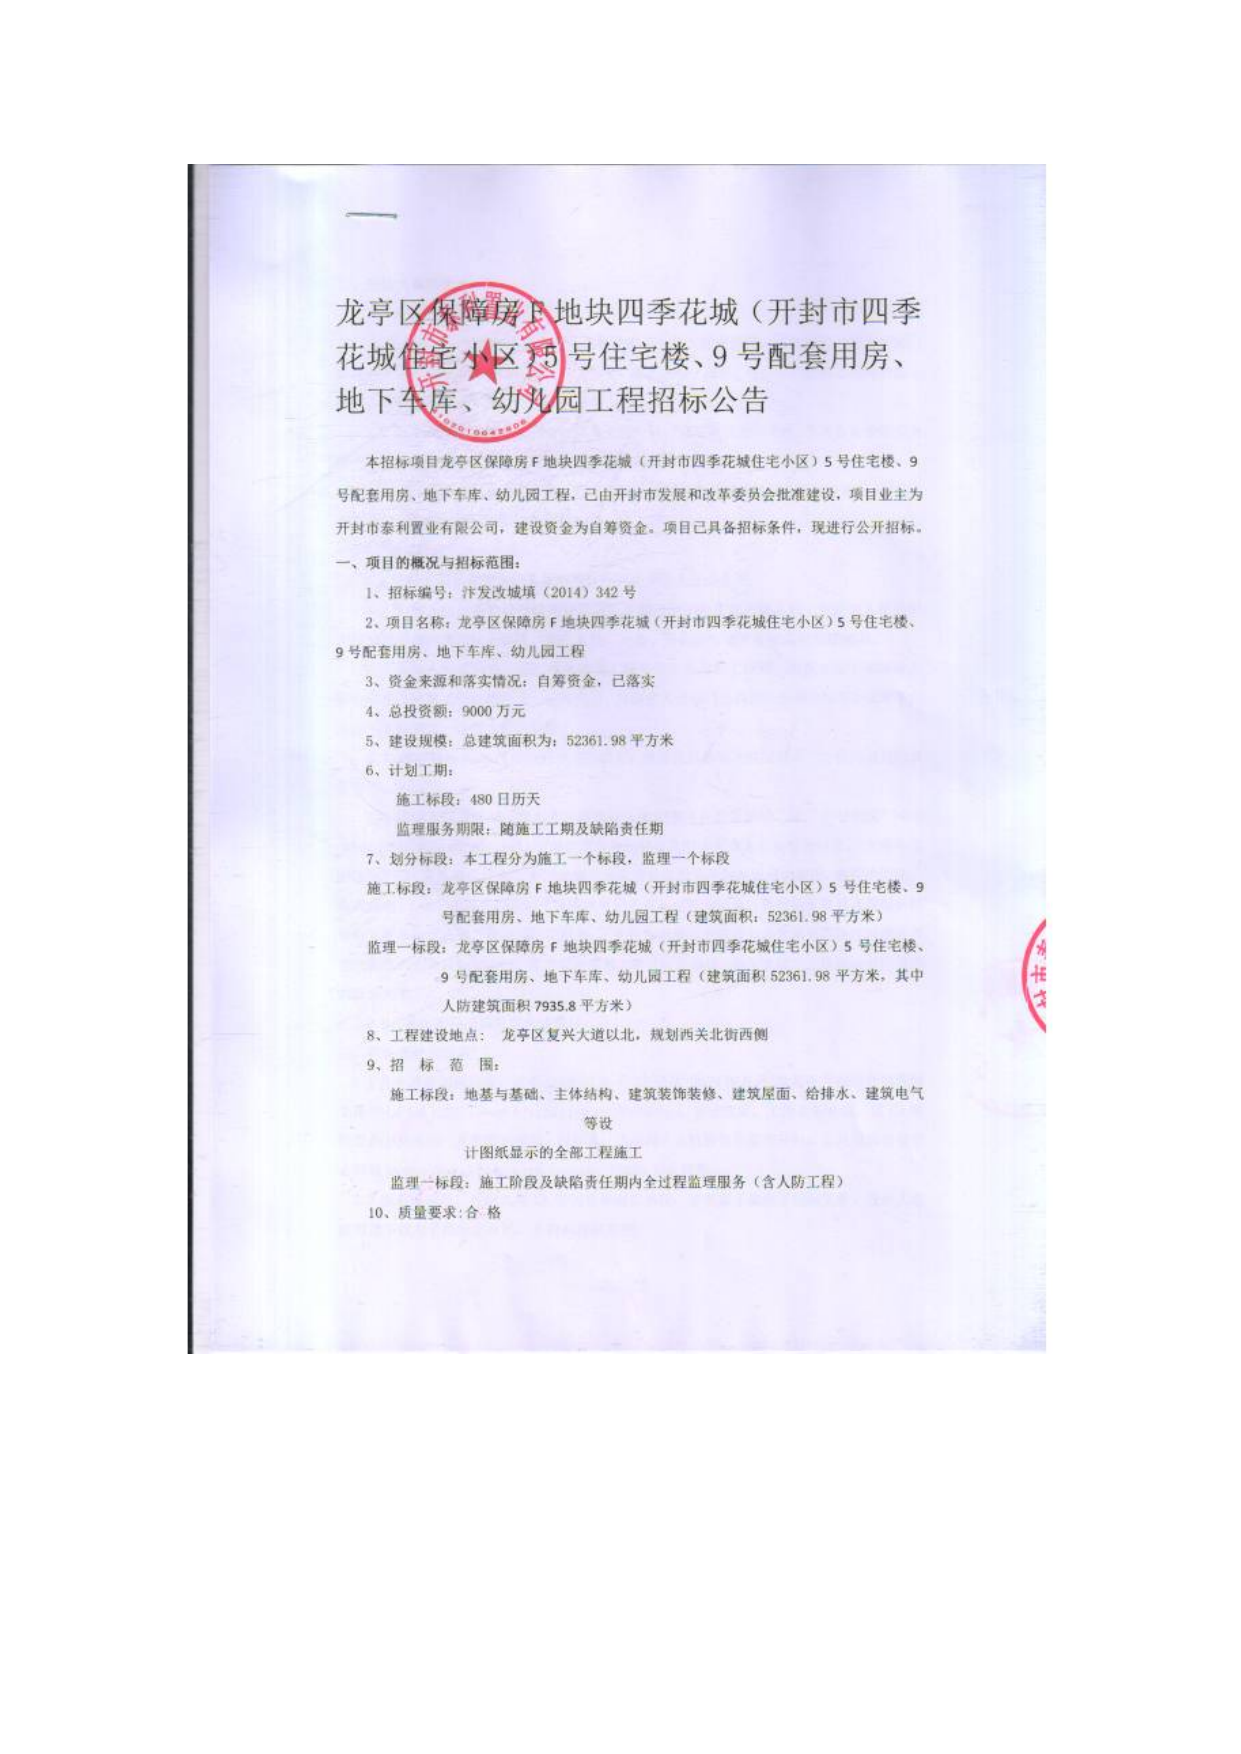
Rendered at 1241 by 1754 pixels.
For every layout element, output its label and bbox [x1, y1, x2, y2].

picture [187, 164, 1053, 1354]
